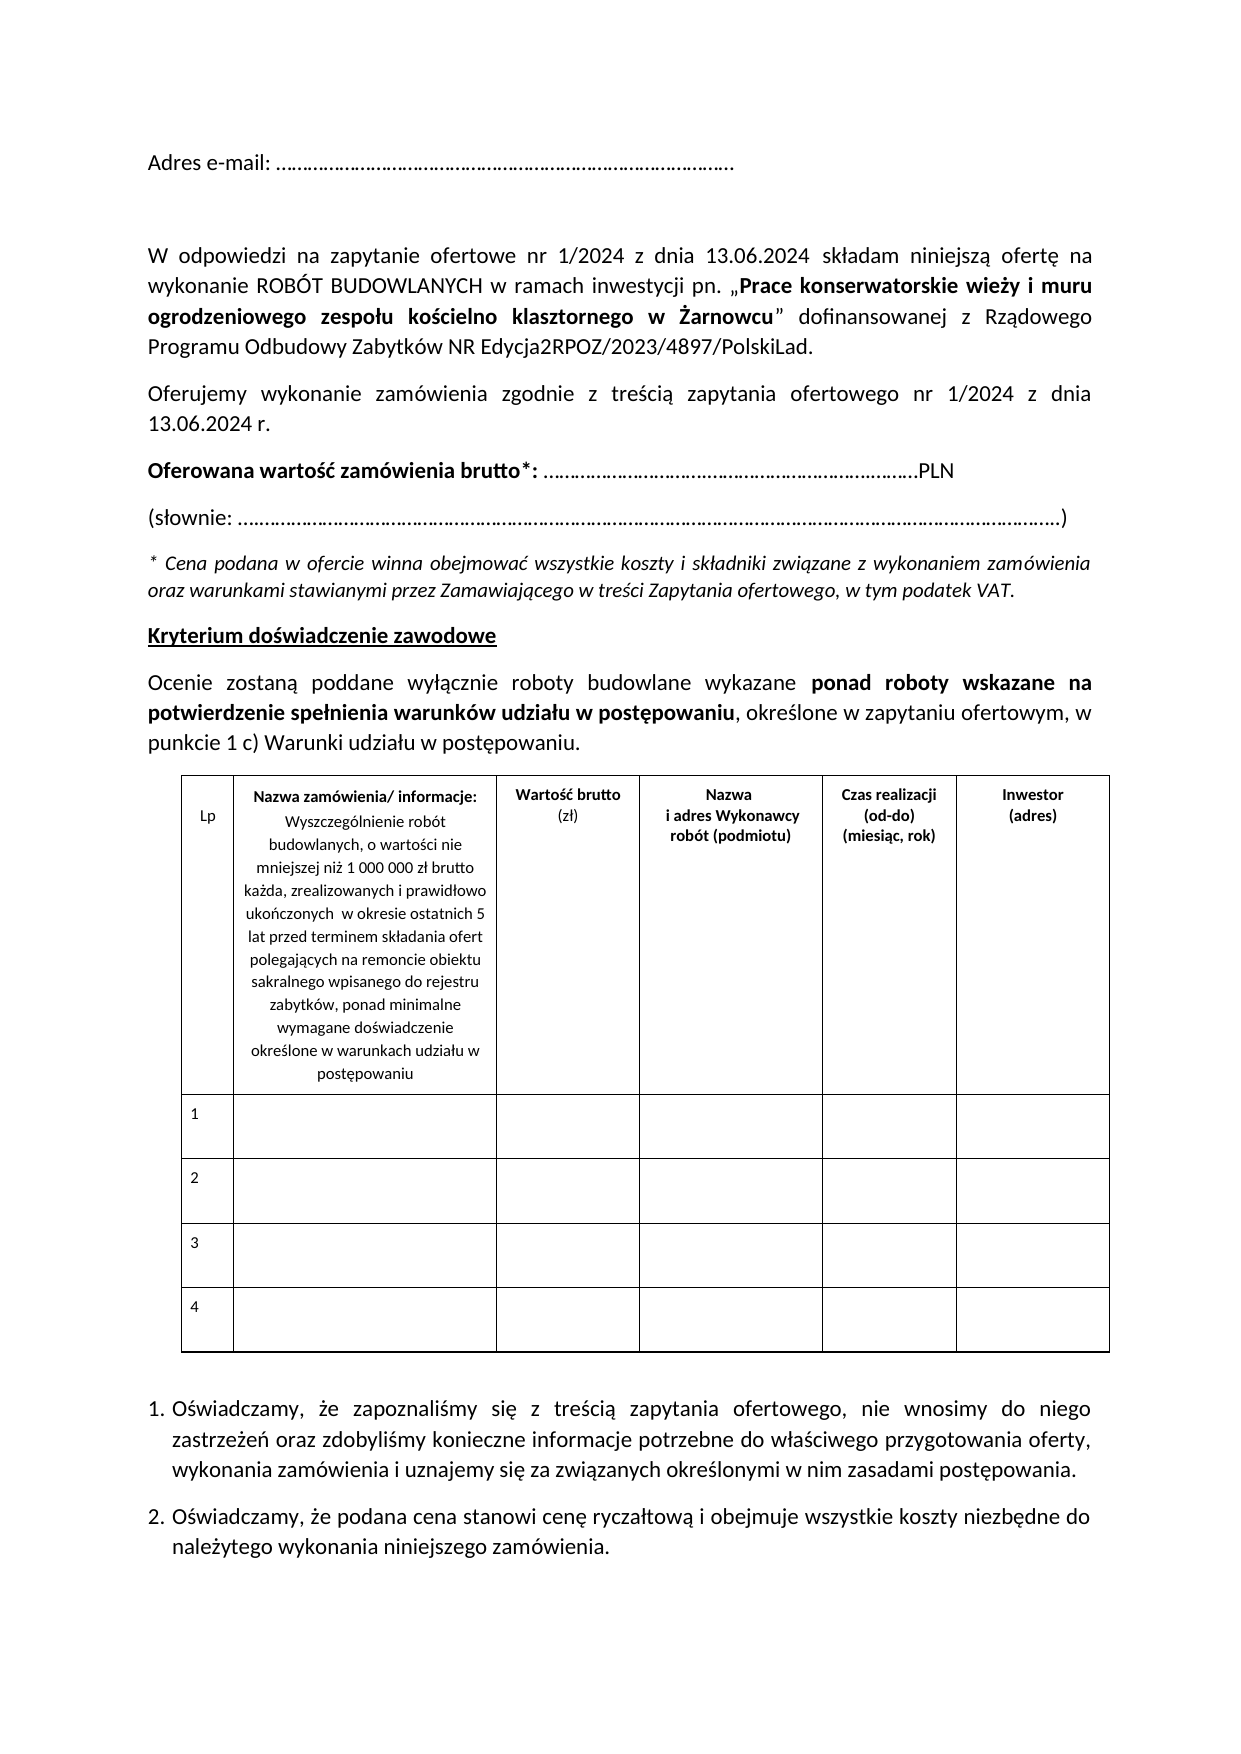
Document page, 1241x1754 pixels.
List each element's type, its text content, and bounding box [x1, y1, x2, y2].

table_cell 2 [182, 1159, 233, 1222]
table_cell [497, 1095, 639, 1158]
text W odpowiedzi na zapytanie ofertowe nr 1/2024 z dnia 13.06.2024 składam niniejszą ofertę na wykonanie ROBÓT BUDOWLANYCH w ramach inwestycji pn. „Prace konserwatorskie wieży i muru ogrodzeniowego zespołu kościelno klasztornego w Żarnowcu” dofinansowanej z Rządowego Programu Odbudowy Zabytków NR Edycja2RPOZ/2023/4897/PolskiLad. [148, 241, 1093, 360]
table_cell [234, 1095, 496, 1158]
text Oferujemy wykonanie zamówienia zgodnie z treścią zapytania ofertowego nr 1/2024 z dnia 13.06.2024 r. [148, 379, 1093, 437]
table_cell [823, 1095, 956, 1158]
table_cell 3 [182, 1224, 233, 1287]
table_cell [640, 1159, 822, 1222]
table_cell [497, 1159, 639, 1222]
table_header Wartość brutto (zł) [497, 776, 639, 1093]
table_cell [497, 1224, 639, 1287]
text Kryterium doświadczenie zawodowe [148, 621, 1093, 649]
table_cell [234, 1224, 496, 1287]
table_cell [823, 1159, 956, 1222]
text Adres e-mail: …………………………………………………………………………… [148, 148, 1093, 176]
table_cell [957, 1095, 1109, 1158]
text Oferowana wartość zamówienia brutto*: ………………………….………………………….………PLN [148, 456, 1093, 484]
table_header Lp [182, 776, 233, 1093]
text * Cena podana w ofercie winna obejmować wszystkie koszty i składniki związane z wykonaniem zamówienia oraz warunkami stawianymi przez Zamawiającego w treści Zapytania ofertowego, w tym podatek VAT. [148, 550, 1093, 602]
table_header Czas realizacji (od-do) (miesiąc, rok) [823, 776, 956, 1093]
table_header Inwestor (adres) [957, 776, 1109, 1093]
table_cell [957, 1224, 1109, 1287]
table_cell [957, 1288, 1109, 1351]
table_cell [823, 1288, 956, 1351]
table_cell 4 [182, 1288, 233, 1351]
table_cell [234, 1159, 496, 1222]
list Oświadczamy, że zapoznaliśmy się z treścią zapytania ofertowego, nie wnosimy do niego zastrzeżeń oraz zdobyliśmy konieczne informacje potrzebne do właściwego przygotowania oferty, wykonania zamówienia i uznajemy się za związanych określonymi w nim zasadami postępowania. [148, 1394, 1093, 1483]
table_header Nazwa i adres Wykonawcy robót (podmiotu) [640, 776, 822, 1093]
table_header Nazwa zamówienia/ informacje: Wyszczególnienie robót budowlanych, o wartości nie mniejszej niż 1 000 000 zł brutto każda, zrealizowanych i prawidłowo ukończonych w okresie ostatnich 5 lat przed terminem składania ofert polegających na remoncie obiektu sakralnego wpisanego do rejestru zabytków, ponad minimalne wymagane doświadczenie określone w warunkach udziału w postępowaniu [234, 776, 496, 1093]
table_cell [823, 1224, 956, 1287]
table_cell [640, 1095, 822, 1158]
table_cell [640, 1288, 822, 1351]
list Oświadczamy, że podana cena stanowi cenę ryczałtową i obejmuje wszystkie koszty niezbędne do należytego wykonania niniejszego zamówienia. [148, 1502, 1093, 1560]
text (słownie: ….……………………………………………………………………………………………………………………………………..) [148, 503, 1093, 531]
table_cell 1 [182, 1095, 233, 1158]
table_cell [957, 1159, 1109, 1222]
table_cell [497, 1288, 639, 1351]
text Ocenie zostaną poddane wyłącznie roboty budowlane wykazane ponad roboty wskazane na potwierdzenie spełnienia warunków udziału w postępowaniu, określone w zapytaniu ofertowym, w punkcie 1 c) Warunki udziału w postępowaniu. [148, 668, 1093, 756]
table_cell [234, 1288, 496, 1351]
table_cell [640, 1224, 822, 1287]
